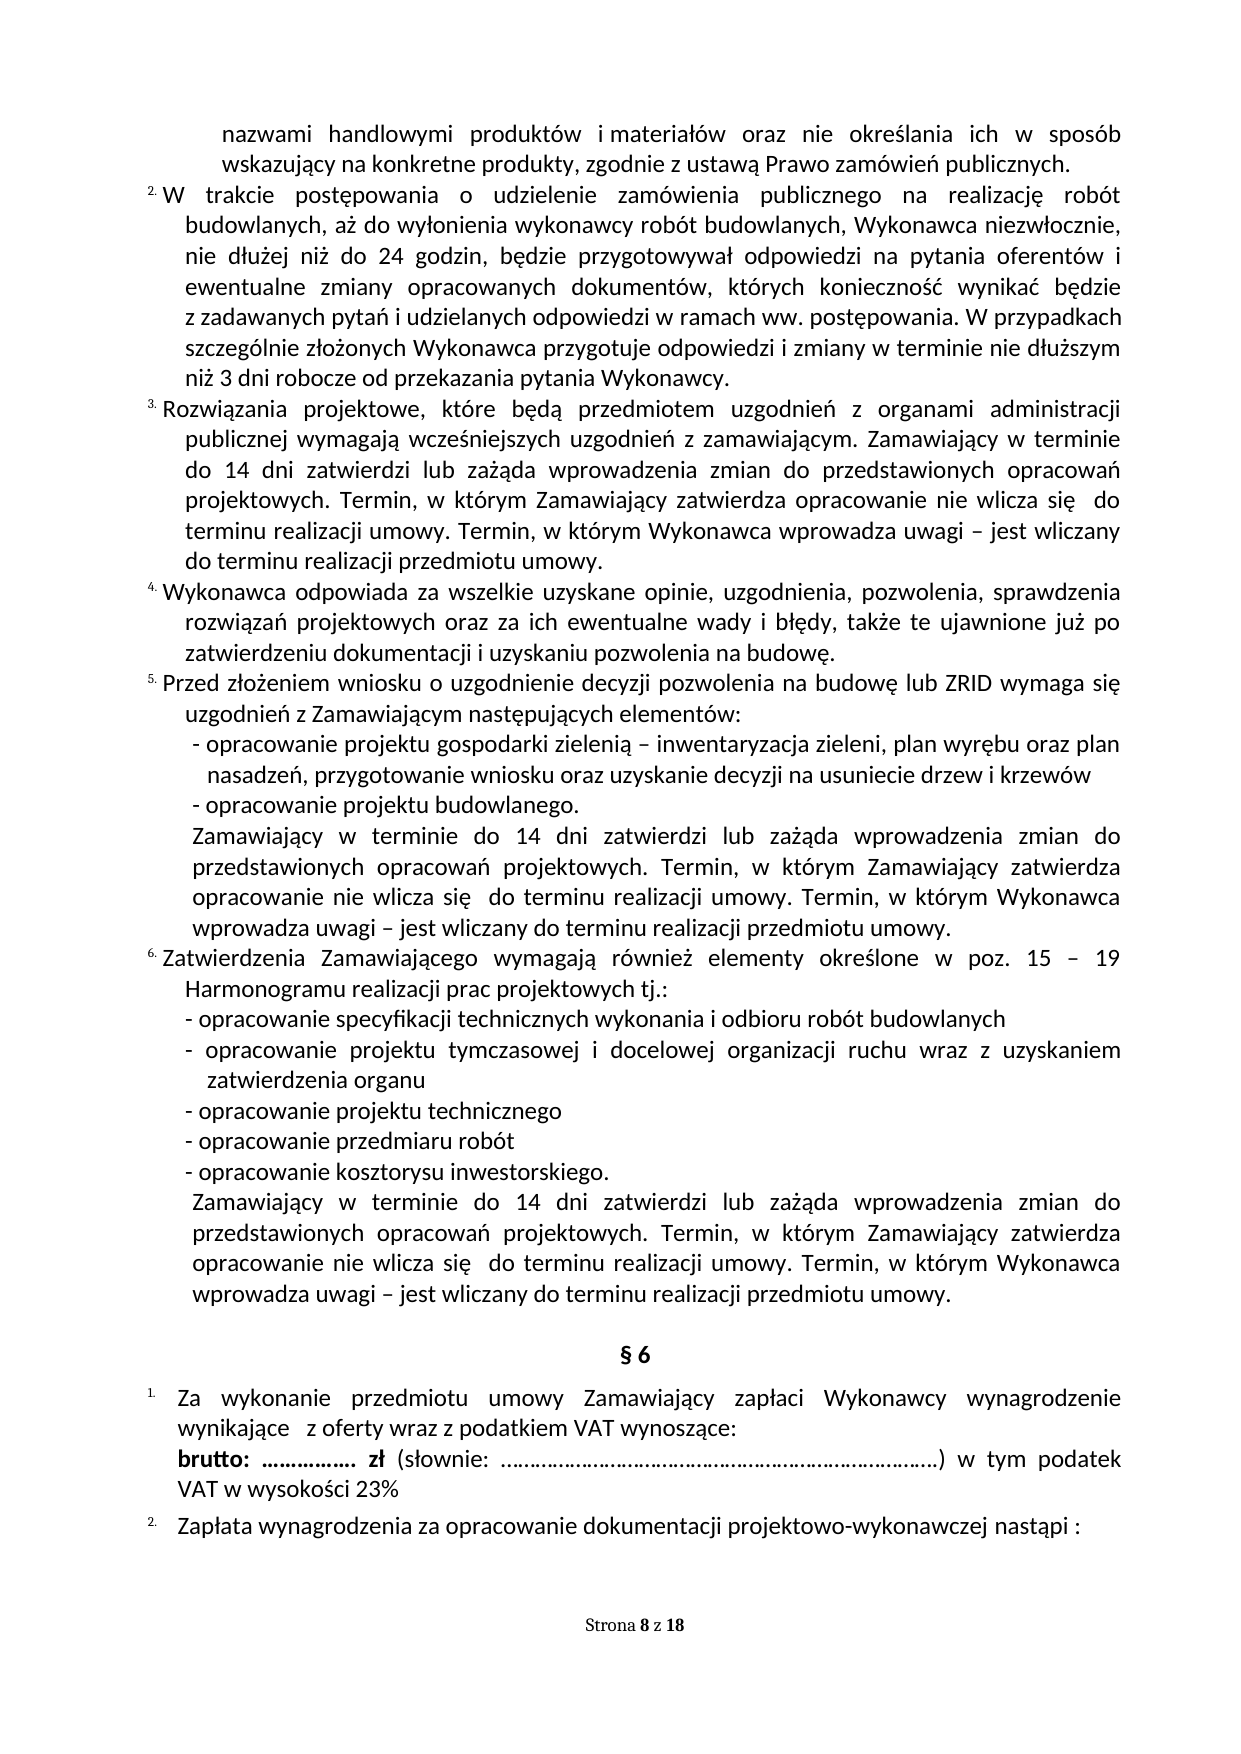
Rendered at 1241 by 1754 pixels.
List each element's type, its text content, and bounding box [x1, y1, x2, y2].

text - opracowanie projektu budowlanego. [192, 789, 1122, 820]
text - opracowanie projektu technicznego [185, 1095, 1122, 1125]
text Zamawiający w terminie do 14 dni zatwierdzi lub zażąda wprowadzenia zmian do przedstawionych opracowań projektowych. Termin, w którym Zamawiający zatwierdza opracowanie nie wlicza się do terminu realizacji umowy. Termin, w którym Wykonawca wprowadza uwagi – jest wliczany do terminu realizacji przedmiotu umowy. [192, 1186, 1122, 1308]
list Wykonawca odpowiada za wszelkie uzyskane opinie, uzgodnienia, pozwolenia, sprawdzenia rozwiązań projektowych oraz za ich ewentualne wady i błędy, także te ujawnione już po zatwierdzeniu dokumentacji i uzyskaniu pozwolenia na budowę. [148, 576, 1122, 667]
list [184, 118, 1122, 179]
list Zapłata wynagrodzenia za opracowanie dokumentacji projektowo-wykonawczej nastąpi : [148, 1510, 1122, 1541]
text § 6 [148, 1339, 1122, 1369]
list Rozwiązania projektowe, które będą przedmiotem uzgodnień z organami administracji publicznej wymagają wcześniejszych uzgodnień z zamawiającym. Zamawiający w terminie do 14 dni zatwierdzi lub zażąda wprowadzenia zmian do przedstawionych opracowań projektowych. Termin, w którym Zamawiający zatwierdza opracowanie nie wlicza się do terminu realizacji umowy. Termin, w którym Wykonawca wprowadza uwagi – jest wliczany do terminu realizacji przedmiotu umowy. [148, 393, 1122, 576]
list W trakcie postępowania o udzielenie zamówienia publicznego na realizację robót budowlanych, aż do wyłonienia wykonawcy robót budowlanych, Wykonawca niezwłocznie, nie dłużej niż do 24 godzin, będzie przygotowywał odpowiedzi na pytania oferentów i ewentualne zmiany opracowanych dokumentów, których konieczność wynikać będzie z zadawanych pytań i udzielanych odpowiedzi w ramach ww. postępowania. W przypadkach szczególnie złożonych Wykonawca przygotuje odpowiedzi i zmiany w terminie nie dłuższym niż 3 dni robocze od przekazania pytania Wykonawcy. [148, 179, 1122, 393]
text - opracowanie projektu gospodarki zielenią – inwentaryzacja zieleni, plan wyrębu oraz plan nasadzeń, przygotowanie wniosku oraz uzyskanie decyzji na usuniecie drzew i krzewów [192, 728, 1122, 789]
text - opracowanie projektu tymczasowej i docelowej organizacji ruchu wraz z uzyskaniem zatwierdzenia organu [185, 1034, 1122, 1095]
text - opracowanie kosztorysu inwestorskiego. [185, 1156, 1122, 1186]
text brutto: ……………. zł (słownie: ………………………………………………………………….) w tym podatek VAT w wysokości 23% [177, 1443, 1122, 1504]
text Zamawiający w terminie do 14 dni zatwierdzi lub zażąda wprowadzenia zmian do przedstawionych opracowań projektowych. Termin, w którym Zamawiający zatwierdza opracowanie nie wlicza się do terminu realizacji umowy. Termin, w którym Wykonawca wprowadza uwagi – jest wliczany do terminu realizacji przedmiotu umowy. [192, 820, 1122, 942]
text - opracowanie specyfikacji technicznych wykonania i odbioru robót budowlanych [185, 1003, 1122, 1034]
list Przed złożeniem wniosku o uzgodnienie decyzji pozwolenia na budowę lub ZRID wymaga się uzgodnień z Zamawiającym następujących elementów: [148, 667, 1122, 728]
list Za wykonanie przedmiotu umowy Zamawiający zapłaci Wykonawcy wynagrodzenie wynikające z oferty wraz z podatkiem VAT wynoszące: [148, 1382, 1122, 1443]
text - opracowanie przedmiaru robót [185, 1125, 1122, 1156]
list Zatwierdzenia Zamawiającego wymagają również elementy określone w poz. 15 – 19 Harmonogramu realizacji prac projektowych tj.: [148, 942, 1122, 1003]
